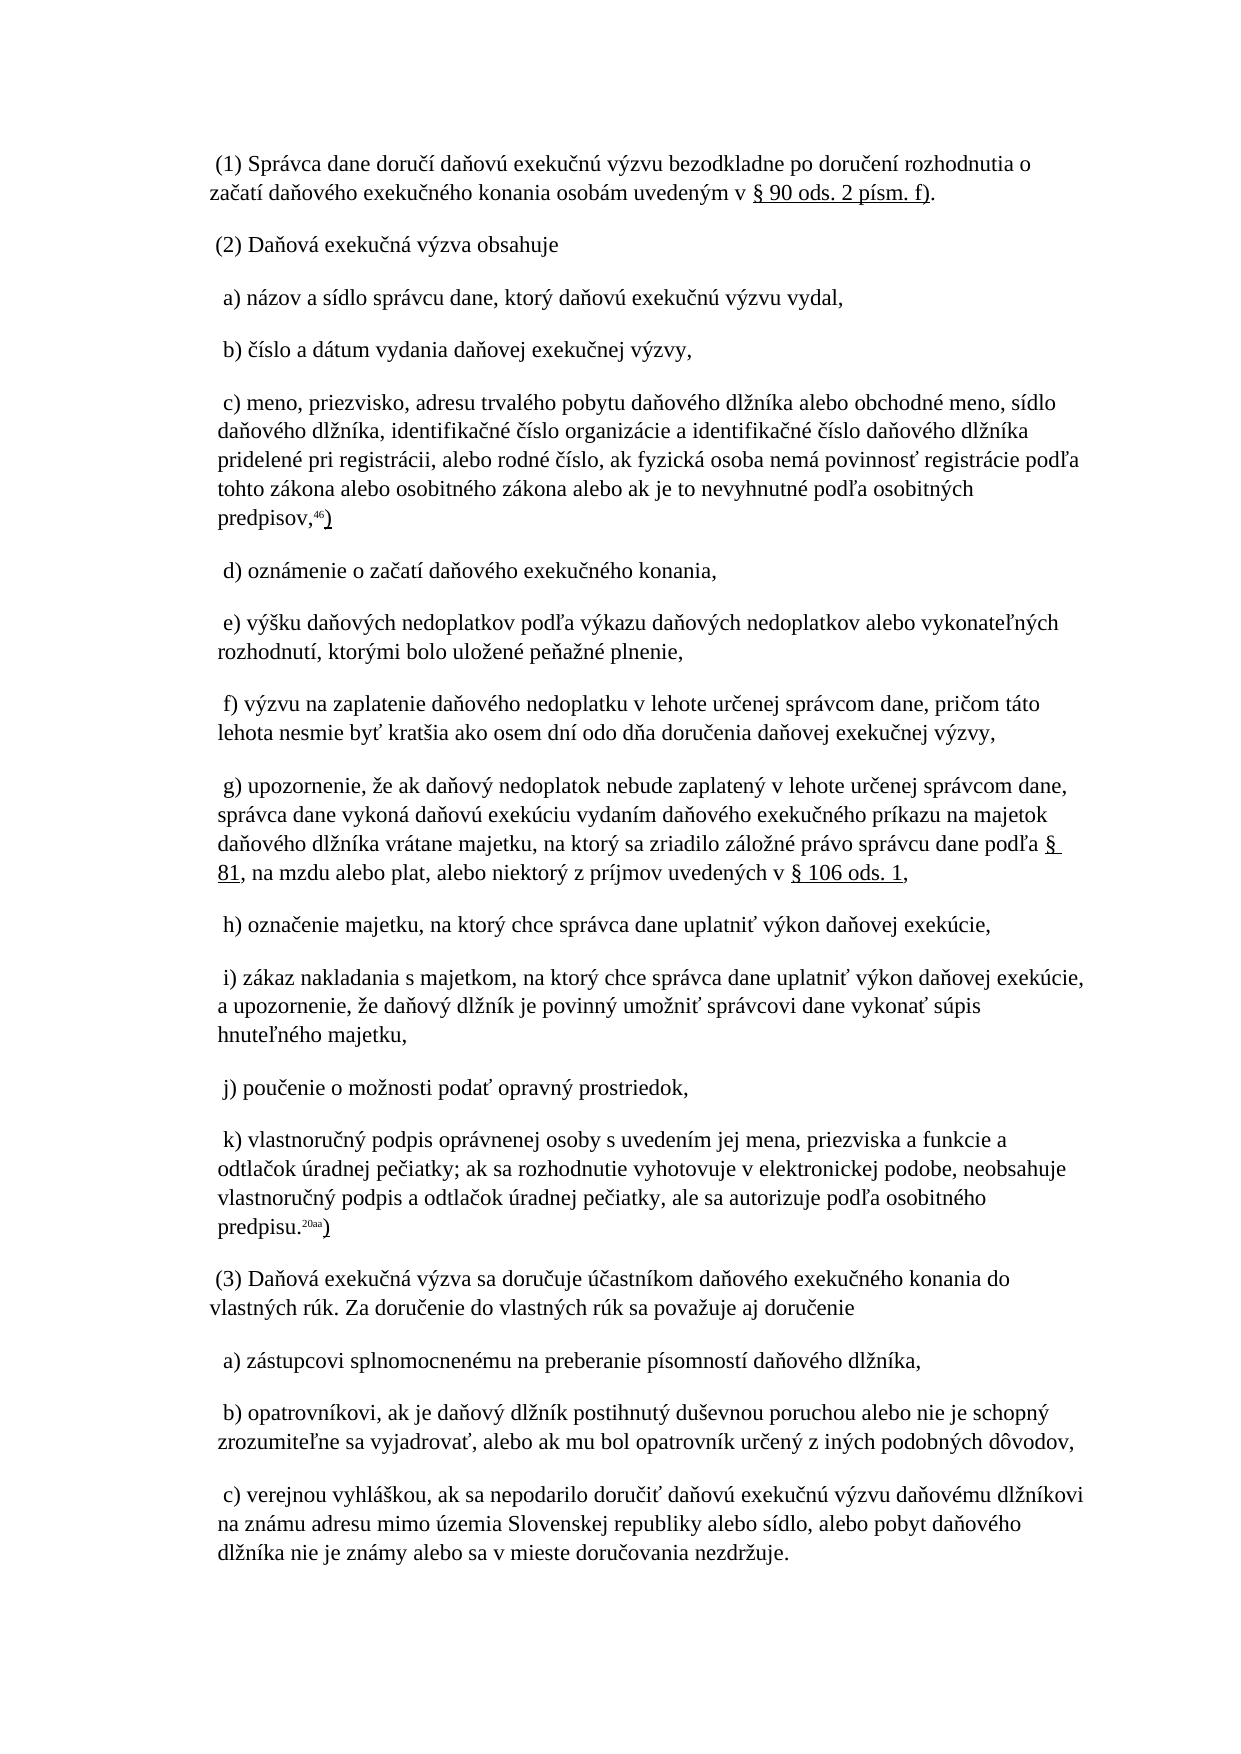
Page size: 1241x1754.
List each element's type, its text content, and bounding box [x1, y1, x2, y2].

text g) upozornenie, že ak daňový nedoplatok nebude zaplatený v lehote určenej správcom dane, správca dane vykoná daňovú exekúciu vydaním daňového exekučného príkazu na majetok daňového dlžníka vrátane majetku, na ktorý sa zriadilo záložné právo správcu dane podľa § 81, na mzdu alebo plat, alebo niektorý z príjmov uvedených v § 106 ods. 1, [217, 772, 1090, 885]
text j) poučenie o možnosti podať opravný prostriedok, [217, 1074, 1090, 1100]
text i) zákaz nakladania s majetkom, na ktorý chce správca dane uplatniť výkon daňovej exekúcie, a upozornenie, že daňový dlžník je povinný umožniť správcovi dane vykonať súpis hnuteľného majetku, [217, 963, 1090, 1048]
text (3) Daňová exekučná výzva sa doručuje účastníkom daňového exekučného konania do vlastných rúk. Za doručenie do vlastných rúk sa považuje aj doručenie [209, 1266, 1090, 1321]
text k) vlastnoručný podpis oprávnenej osoby s uvedením jej mena, priezviska a funkcie a odtlačok úradnej pečiatky; ak sa rozhodnutie vyhotovuje v elektronickej podobe, neobsahuje vlastnoručný podpis a odtlačok úradnej pečiatky, ale sa autorizuje podľa osobitného predpisu.20aa) [217, 1126, 1090, 1239]
text a) názov a sídlo správcu dane, ktorý daňovú exekučnú výzvu vydal, [217, 284, 1090, 310]
text h) označenie majetku, na ktorý chce správca dane uplatniť výkon daňovej exekúcie, [217, 911, 1090, 937]
text a) zástupcovi splnomocnenému na preberanie písomností daňového dlžníka, [217, 1347, 1090, 1373]
text f) výzvu na zaplatenie daňového nedoplatku v lehote určenej správcom dane, pričom táto lehota nesmie byť kratšia ako osem dní odo dňa doručenia daňovej exekučnej výzvy, [217, 691, 1090, 746]
text (2) Daňová exekučná výzva obsahuje [209, 231, 1090, 258]
text (1) Správca dane doručí daňovú exekučnú výzvu bezodkladne po doručení rozhodnutia o začatí daňového exekučného konania osobám uvedeným v § 90 ods. 2 písm. f). [209, 150, 1090, 205]
text c) verejnou vyhláškou, ak sa nepodarilo doručiť daňovú exekučnú výzvu daňovému dlžníkovi na známu adresu mimo územia Slovenskej republiky alebo sídlo, alebo pobyt daňového dlžníka nie je známy alebo sa v mieste doručovania nezdržuje. [217, 1481, 1090, 1565]
text b) opatrovníkovi, ak je daňový dlžník postihnutý duševnou poruchou alebo nie je schopný zrozumiteľne sa vyjadrovať, alebo ak mu bol opatrovník určený z iných podobných dôvodov, [217, 1399, 1090, 1454]
text c) meno, priezvisko, adresu trvalého pobytu daňového dlžníka alebo obchodné meno, sídlo daňového dlžníka, identifikačné číslo organizácie a identifikačné číslo daňového dlžníka pridelené pri registrácii, alebo rodné číslo, ak fyzická osoba nemá povinnosť registrácie podľa tohto zákona alebo osobitného zákona alebo ak je to nevyhnutné podľa osobitných predpisov,46) [217, 388, 1090, 531]
text b) číslo a dátum vydania daňovej exekučnej výzvy, [217, 336, 1090, 362]
text e) výšku daňových nedoplatkov podľa výkazu daňových nedoplatkov alebo vykonateľných rozhodnutí, ktorými bolo uložené peňažné plnenie, [217, 609, 1090, 664]
text d) oznámenie o začatí daňového exekučného konania, [217, 557, 1090, 583]
